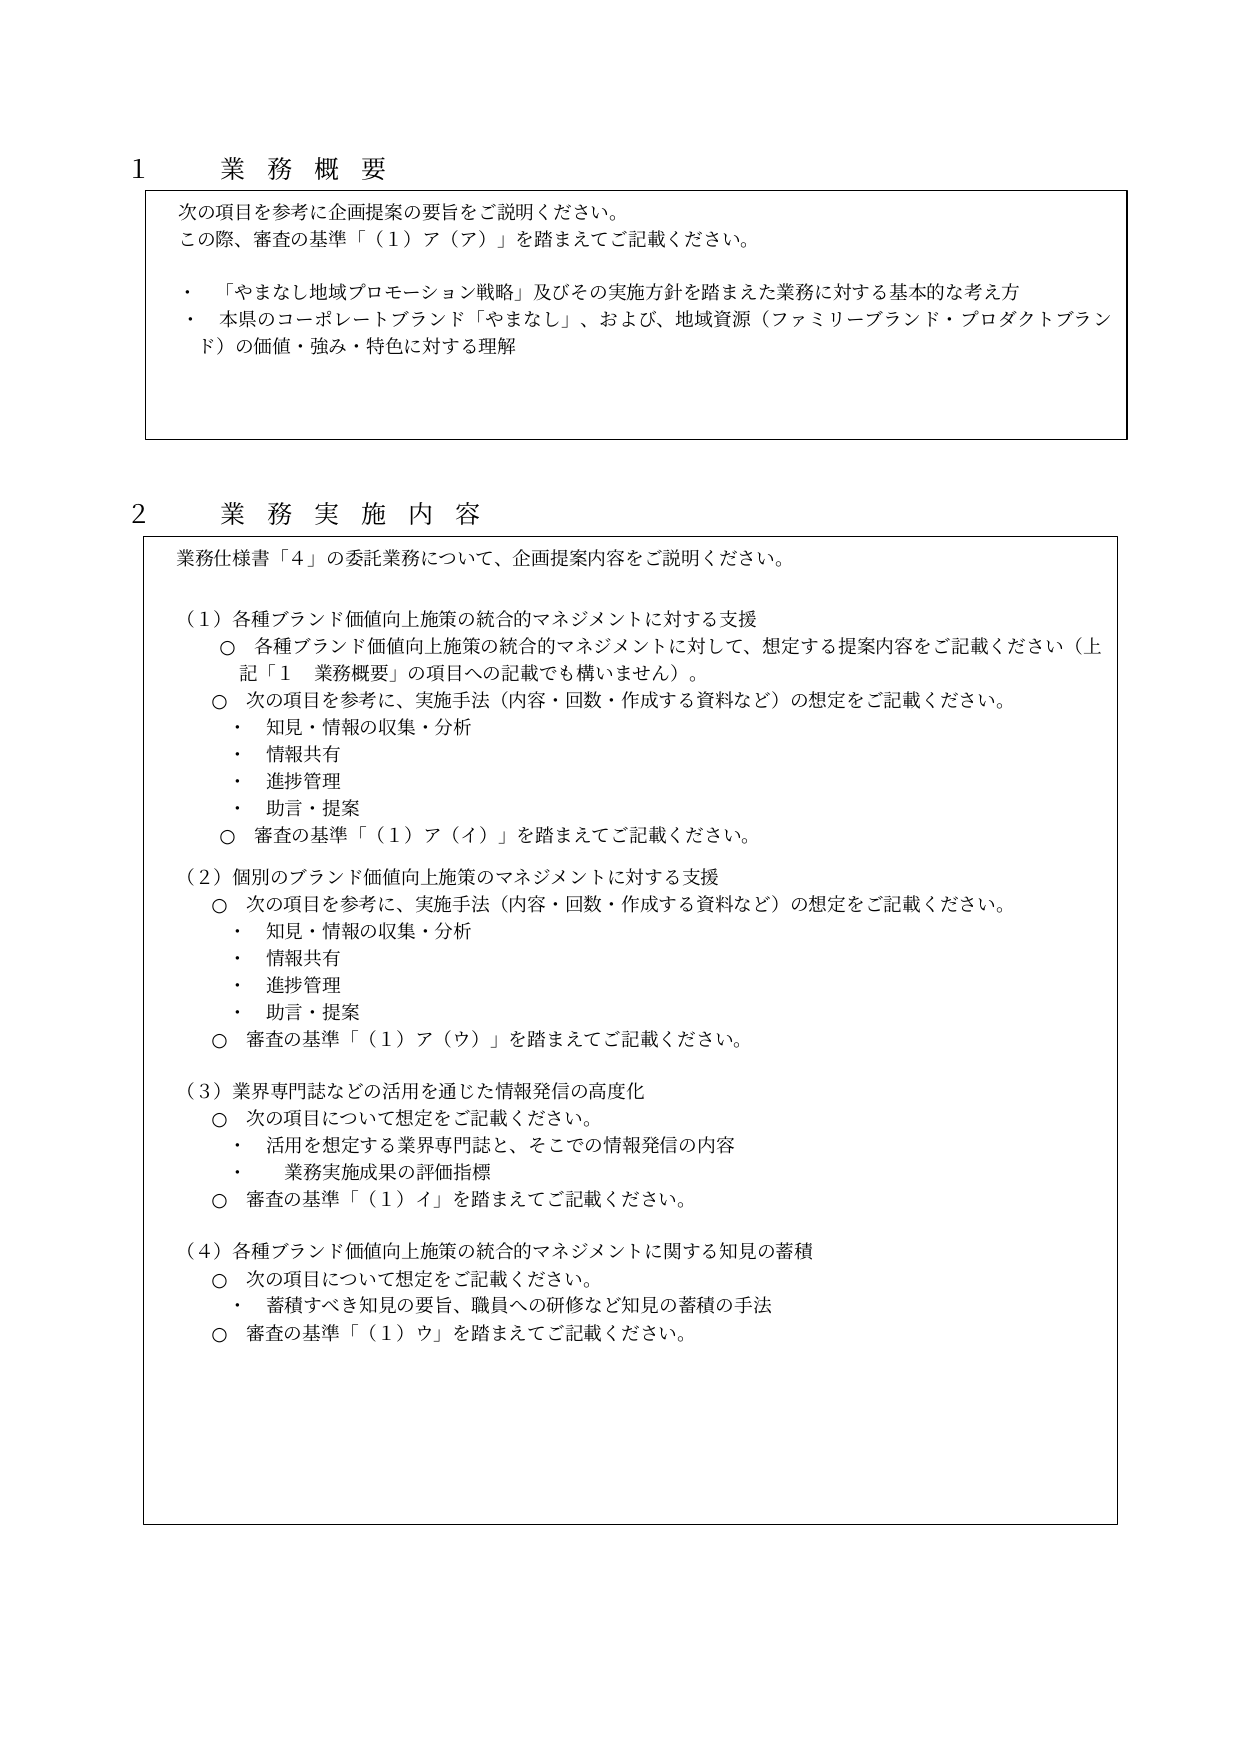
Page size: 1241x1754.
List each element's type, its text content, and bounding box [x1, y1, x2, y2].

text ２ 業務実施内容 [126, 494, 1114, 532]
text １ 業務概要 [126, 149, 1114, 187]
